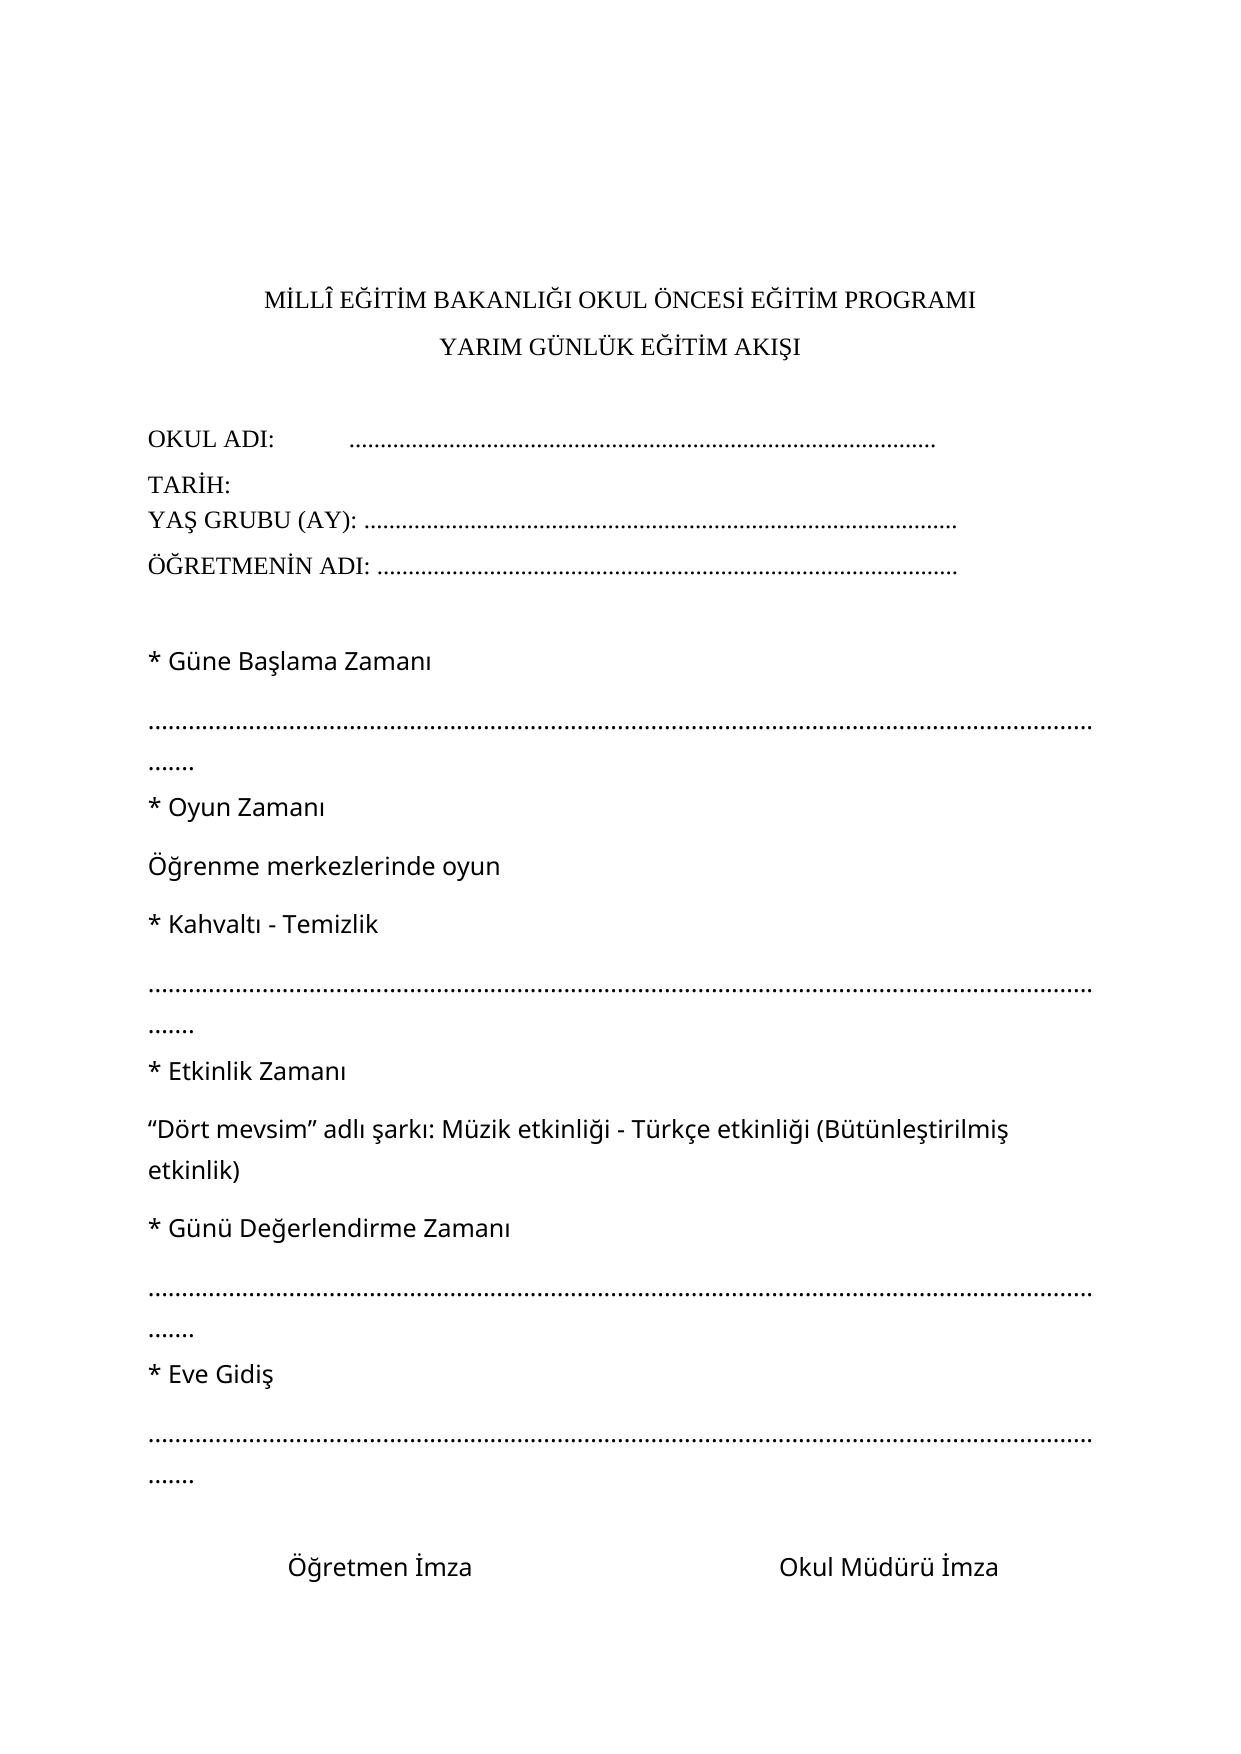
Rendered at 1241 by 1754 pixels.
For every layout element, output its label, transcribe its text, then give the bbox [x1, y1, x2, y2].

text “Dört mevsim” adlı şarkı: Müzik etkinliği - Türkçe etkinliği (Bütünleştirilmiş etkinlik) [148, 1112, 1093, 1187]
text ÖĞRETMENİN ADI: ............................................................................................. [148, 551, 1093, 580]
text .................................................................................................................................................... [148, 702, 1093, 777]
text * Güne Başlama Zamanı [148, 644, 1093, 678]
text Öğretmen İmza Okul Müdürü İmza [148, 1550, 1093, 1584]
text TARİH: [148, 471, 1093, 499]
text YARIM GÜNLÜK EĞİTİM AKIŞI [148, 332, 1093, 361]
text .................................................................................................................................................... [148, 966, 1093, 1040]
text MİLLÎ EĞİTİM BAKANLIĞI OKUL ÖNCESİ EĞİTİM PROGRAMI [148, 286, 1093, 314]
text * Oyun Zamanı [148, 790, 1093, 824]
text .................................................................................................................................................... [148, 1269, 1093, 1344]
text * Kahvaltı - Temizlik [148, 907, 1093, 941]
text * Eve Gidiş [148, 1357, 1093, 1391]
text .................................................................................................................................................... [148, 1416, 1093, 1491]
text OKUL ADI: .............................................................................................. [148, 424, 1093, 453]
text Öğrenme merkezlerinde oyun [148, 848, 1093, 882]
text * Etkinlik Zamanı [148, 1053, 1093, 1087]
text YAŞ GRUBU (AY): ............................................................................................... [148, 505, 1093, 534]
text * Günü Değerlendirme Zamanı [148, 1211, 1093, 1245]
